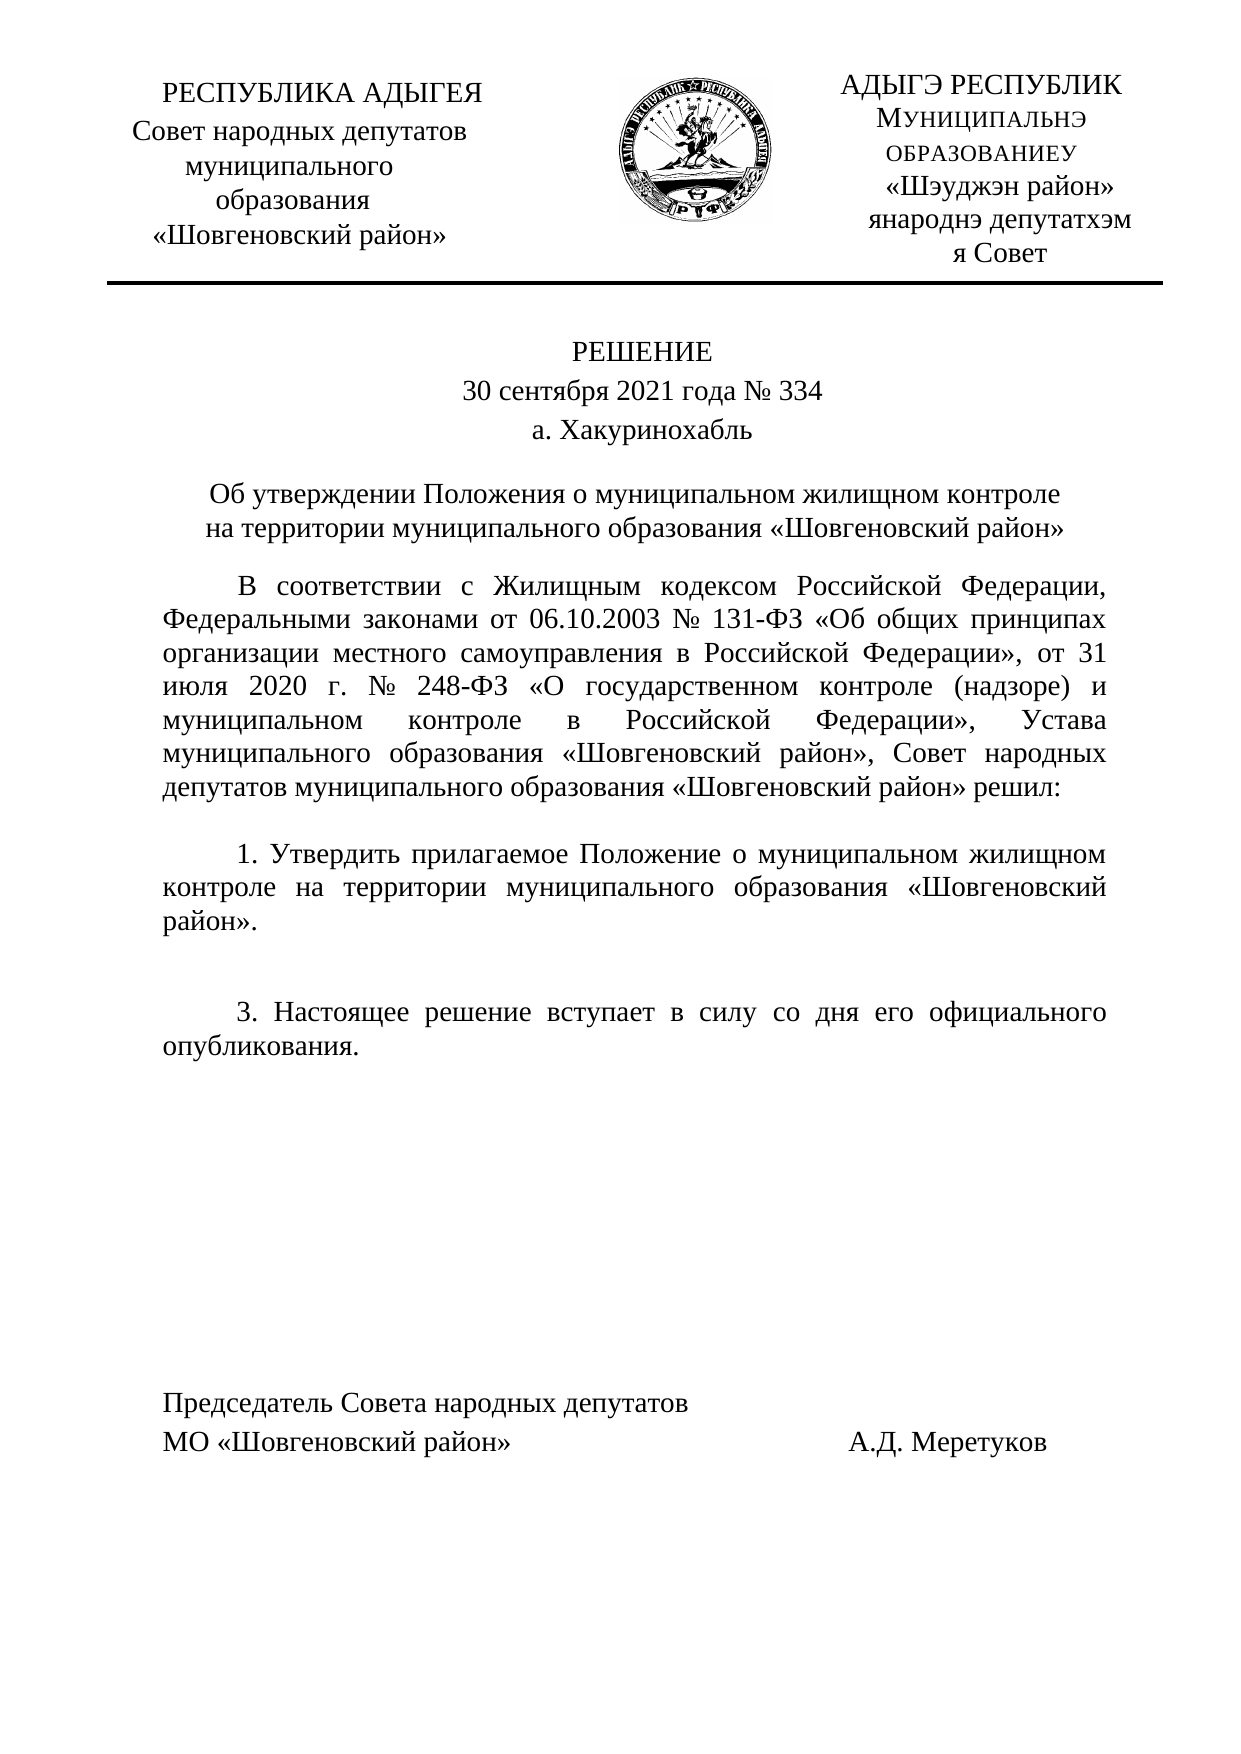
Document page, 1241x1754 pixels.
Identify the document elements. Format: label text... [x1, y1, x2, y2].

text 3. Настоящее решение вступает в силу со дня его официального опубликования. [162, 994, 1107, 1061]
text 30 сентября 2021 года № 334 [162, 373, 1048, 407]
table_header [538, 0, 799, 281]
table_header РЕСПУБЛИКА АДЫГЕЯ Совет народных депутатов муниципального образования «Шовгеновский район» [107, 0, 538, 281]
text Об утверждении Положения о муниципальном жилищном контроле [162, 476, 1107, 510]
text Председатель Совета народных депутатов [162, 1385, 1048, 1418]
text РЕШЕНИЕ [162, 334, 1048, 368]
text на территории муниципального образования «Шовгеновский район» [162, 510, 1107, 543]
text МО «Шовгеновский район» А.Д. Меретуков [162, 1424, 1048, 1457]
table_header АДЫГЭ РЕСПУБЛИК Муниципальнэ образованиеу «Шэуджэн район» янароднэ депутатхэм я Совет [800, 0, 1163, 281]
picture [618, 77, 772, 223]
text а. Хакуринохабль [162, 412, 1048, 445]
text В соответствии с Жилищным кодексом Российской Федерации, Федеральными законами от 06.10.2003 № 131-ФЗ «Об общих принципах организации местного самоуправления в Российской Федерации», от 31 июля 2020 г. № 248-ФЗ «О государственном контроле (надзоре) и муниципальном контроле в Российской Федерации», Устава муниципального образования «Шовгеновский район», Совет народных депутатов муниципального образования «Шовгеновский район» решил: [162, 568, 1107, 802]
text 1. Утвердить прилагаемое Положение о муниципальном жилищном контроле на территории муниципального образования «Шовгеновский район». [162, 836, 1107, 937]
